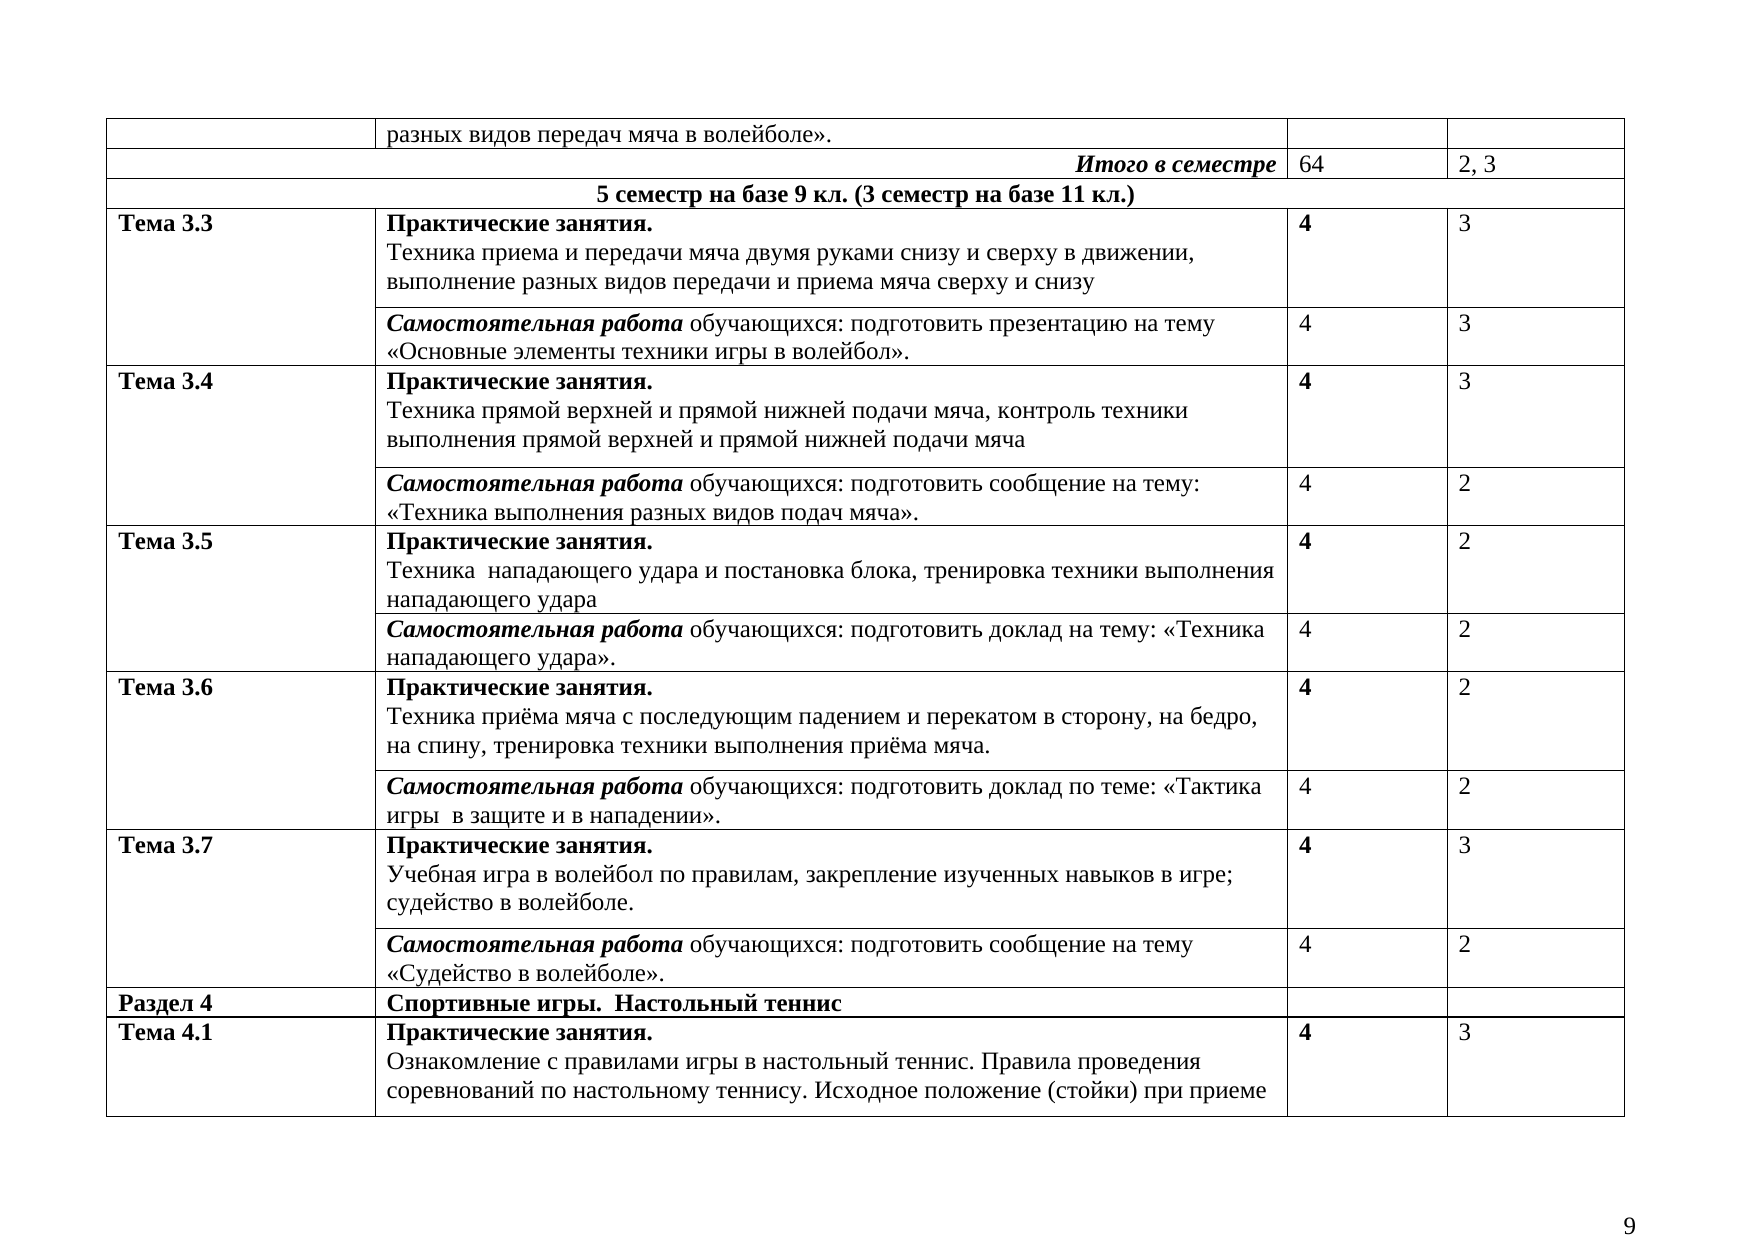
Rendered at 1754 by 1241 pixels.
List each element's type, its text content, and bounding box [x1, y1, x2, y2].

table_cell 2 [1448, 119, 1624, 148]
table_cell 4 [1288, 614, 1447, 671]
table_cell Самостоятельная работа обучающихся: подготовить доклад по теме: «Тактика игры в защите и в нападении». [376, 771, 1287, 829]
table_cell Практические занятия. Техника нападающего удара и постановка блока, тренировка техники выполнения нападающего удара [376, 526, 1287, 613]
table_cell 4 [1288, 119, 1447, 148]
table_cell Тема 3.4 [107, 366, 375, 525]
table_cell Практические занятия. Техника приема и передачи мяча двумя руками снизу и сверху в движении, выполнение разных видов передачи и приема мяча сверху и снизу [376, 209, 1287, 307]
table_cell Раздел 4 [107, 988, 375, 1016]
table_cell 3 [1448, 366, 1624, 467]
table_cell Спортивные игры. Настольный теннис [376, 988, 1287, 1016]
table_cell 4 [1288, 526, 1447, 613]
table_cell Самостоятельная работа обучающихся: подготовить доклад на тему: «Техника нападающего удара». [376, 614, 1287, 671]
table_cell 4 [1288, 209, 1447, 307]
table_cell Тема 4.1 [107, 1018, 375, 1116]
table_cell 4 [1288, 830, 1447, 928]
table_cell 2, 3 [1448, 149, 1624, 178]
table_cell 2 [1448, 526, 1624, 613]
table_cell 3 [1448, 209, 1624, 307]
table_cell Самостоятельная работа обучающихся: подготовить презентацию на тему «Основные элементы техники игры в волейбол». [376, 308, 1287, 365]
table_cell Тема 3.6 [107, 672, 375, 829]
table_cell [376, 1018, 1287, 1116]
table_cell 4 [1288, 771, 1447, 829]
table_cell 5 семестр на базе 9 кл. (3 семестр на базе 11 кл.) [107, 179, 1624, 207]
table_cell Самостоятельная работа обучающихся: подготовить сообщение на тему «Судейство в волейболе». [376, 929, 1287, 987]
table_cell [1448, 988, 1624, 1016]
table_cell Тема 3.5 [107, 526, 375, 671]
table_cell 4 [1288, 366, 1447, 467]
table_cell 2 [1448, 468, 1624, 525]
table_cell Тема 3.7 [107, 830, 375, 987]
table_cell 4 [1288, 1018, 1447, 1116]
table_cell 4 [1288, 468, 1447, 525]
table_cell 4 [1288, 672, 1447, 770]
table_cell 3 [1448, 308, 1624, 365]
table_cell 3 [1448, 830, 1624, 928]
table_cell 2 [1448, 614, 1624, 671]
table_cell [376, 119, 1287, 148]
table_cell Самостоятельная работа обучающихся: подготовить сообщение на тему: «Техника выполнения разных видов подач мяча». [376, 468, 1287, 525]
table_cell 4 [1288, 929, 1447, 987]
table_cell 4 [1288, 308, 1447, 365]
table_cell 64 [1288, 149, 1447, 178]
table_cell [1288, 988, 1447, 1016]
table_cell 2 [1448, 672, 1624, 770]
table_cell 2 [1448, 771, 1624, 829]
table_cell Практические занятия. Техника приёма мяча с последующим падением и перекатом в сторону, на бедро, на спину, тренировка техники выполнения приёма мяча. [376, 672, 1287, 770]
table_cell Практические занятия. Техника прямой верхней и прямой нижней подачи мяча, контроль техники выполнения прямой верхней и прямой нижней подачи мяча [376, 366, 1287, 467]
table_cell Тема 3.3 [107, 209, 375, 365]
table_cell 3 [1448, 1018, 1624, 1116]
table_cell Практические занятия. Учебная игра в волейбол по правилам, закрепление изученных навыков в игре; судейство в волейболе. [376, 830, 1287, 928]
table_cell 2 [1448, 929, 1624, 987]
table_cell Итого в семестре [107, 149, 1287, 178]
